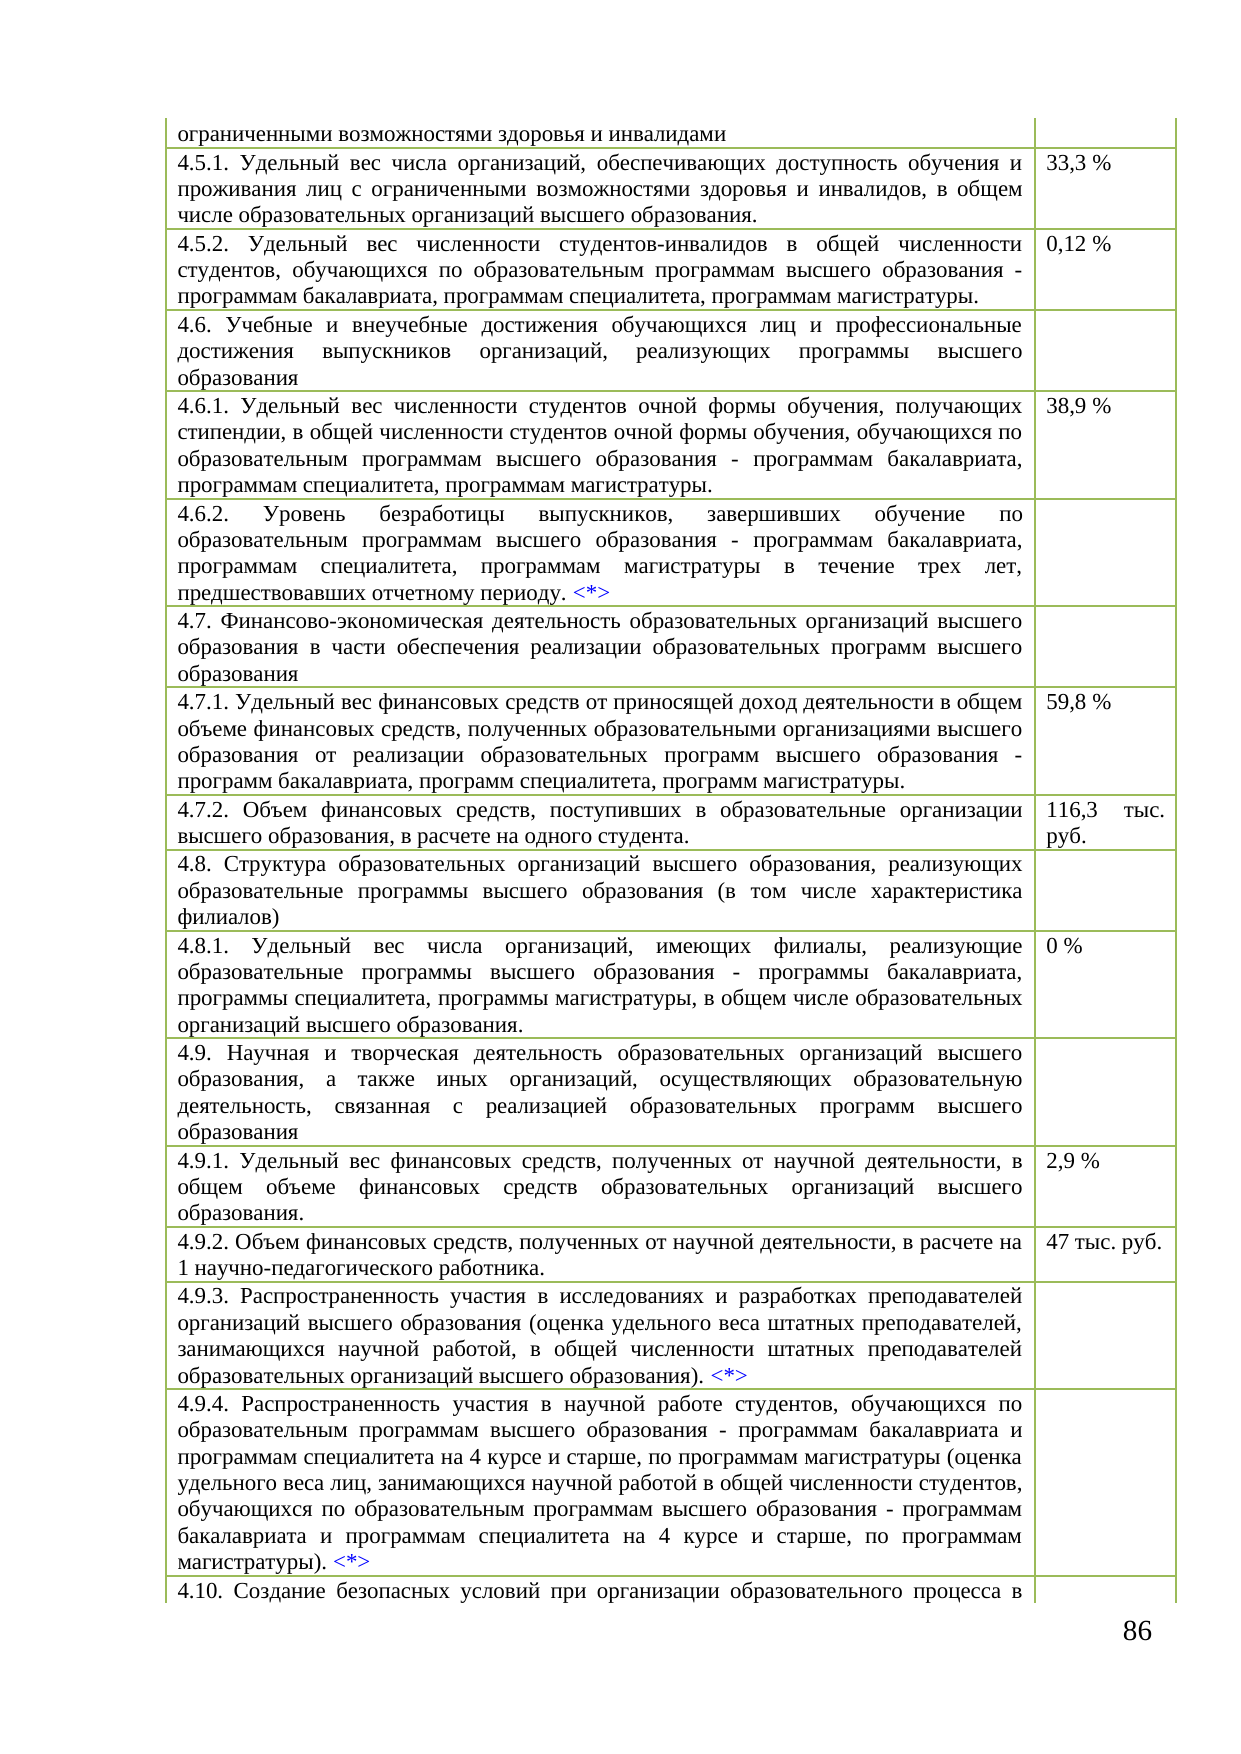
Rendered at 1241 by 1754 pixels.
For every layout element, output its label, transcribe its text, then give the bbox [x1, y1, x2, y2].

table_cell 4.7. Финансово-экономическая деятельность образовательных организаций высшего образования в части обеспечения реализации образовательных программ высшего образования [167, 607, 1034, 686]
table_cell 47 тыс. руб. [1036, 1228, 1175, 1281]
table_cell 4.9.1. Удельный вес финансовых средств, полученных от научной деятельности, в общем объеме финансовых средств образовательных организаций высшего образования. [167, 1147, 1034, 1226]
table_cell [167, 1577, 1034, 1603]
table_cell [1036, 851, 1175, 929]
table_cell 4.6.2. Уровень безработицы выпускников, завершивших обучение по образовательным программам высшего образования - программам бакалавриата, программам специалитета, программам магистратуры в течение трех лет, предшествовавших отчетному периоду. <*> [167, 500, 1034, 605]
table_cell 4.5.1. Удельный вес числа организаций, обеспечивающих доступность обучения и проживания лиц с ограниченными возможностями здоровья и инвалидов, в общем числе образовательных организаций высшего образования. [167, 149, 1034, 228]
table_cell 4.9.4. Распространенность участия в научной работе студентов, обучающихся по образовательным программам высшего образования - программам бакалавриата и программам специалитета на 4 курсе и старше, по программам магистратуры (оценка удельного веса лиц, занимающихся научной работой в общей численности студентов, обучающихся по образовательным программам высшего образования - программам бакалавриата и программам специалитета на 4 курсе и старше, по программам магистратуры). <*> [167, 1390, 1034, 1574]
table_cell [1036, 118, 1175, 147]
table_cell 59,8 % [1036, 688, 1175, 794]
table_cell 33,3 % [1036, 149, 1175, 228]
table_cell [1036, 500, 1175, 605]
table_cell [1036, 1039, 1175, 1144]
table_cell 4.8.1. Удельный вес числа организаций, имеющих филиалы, реализующие образовательные программы высшего образования - программы бакалавриата, программы специалитета, программы магистратуры, в общем числе образовательных организаций высшего образования. [167, 932, 1034, 1037]
table_cell 4.5.2. Удельный вес численности студентов-инвалидов в общей численности студентов, обучающихся по образовательным программам высшего образования - программам бакалавриата, программам специалитета, программам магистратуры. [167, 230, 1034, 309]
table_cell 0 % [1036, 932, 1175, 1037]
table_cell 4.6.1. Удельный вес численности студентов очной формы обучения, получающих стипендии, в общей численности студентов очной формы обучения, обучающихся по образовательным программам высшего образования - программам бакалавриата, программам специалитета, программам магистратуры. [167, 392, 1034, 497]
table_cell 2,9 % [1036, 1147, 1175, 1226]
table_cell [1036, 1577, 1175, 1603]
table_cell 4.7.1. Удельный вес финансовых средств от приносящей доход деятельности в общем объеме финансовых средств, полученных образовательными организациями высшего образования от реализации образовательных программ высшего образования - программ бакалавриата, программ специалитета, программ магистратуры. [167, 688, 1034, 794]
table_cell 4.9.2. Объем финансовых средств, полученных от научной деятельности, в расчете на 1 научно-педагогического работника. [167, 1228, 1034, 1281]
table_cell [1036, 607, 1175, 686]
table_cell 4.8. Структура образовательных организаций высшего образования, реализующих образовательные программы высшего образования (в том числе характеристика филиалов) [167, 851, 1034, 929]
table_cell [167, 118, 1034, 147]
table_cell [1036, 1283, 1175, 1388]
table_cell 4.9. Научная и творческая деятельность образовательных организаций высшего образования, а также иных организаций, осуществляющих образовательную деятельность, связанная с реализацией образовательных программ высшего образования [167, 1039, 1034, 1144]
table_cell 38,9 % [1036, 392, 1175, 497]
table_cell 116,3 тыс. руб. [1036, 796, 1175, 848]
table_cell 4.9.3. Распространенность участия в исследованиях и разработках преподавателей организаций высшего образования (оценка удельного веса штатных преподавателей, занимающихся научной работой, в общей численности штатных преподавателей образовательных организаций высшего образования). <*> [167, 1283, 1034, 1388]
table_cell 0,12 % [1036, 230, 1175, 309]
table_cell [1036, 311, 1175, 390]
table_cell 4.6. Учебные и внеучебные достижения обучающихся лиц и профессиональные достижения выпускников организаций, реализующих программы высшего образования [167, 311, 1034, 390]
table_cell 4.7.2. Объем финансовых средств, поступивших в образовательные организации высшего образования, в расчете на одного студента. [167, 796, 1034, 848]
table_cell [1036, 1390, 1175, 1574]
